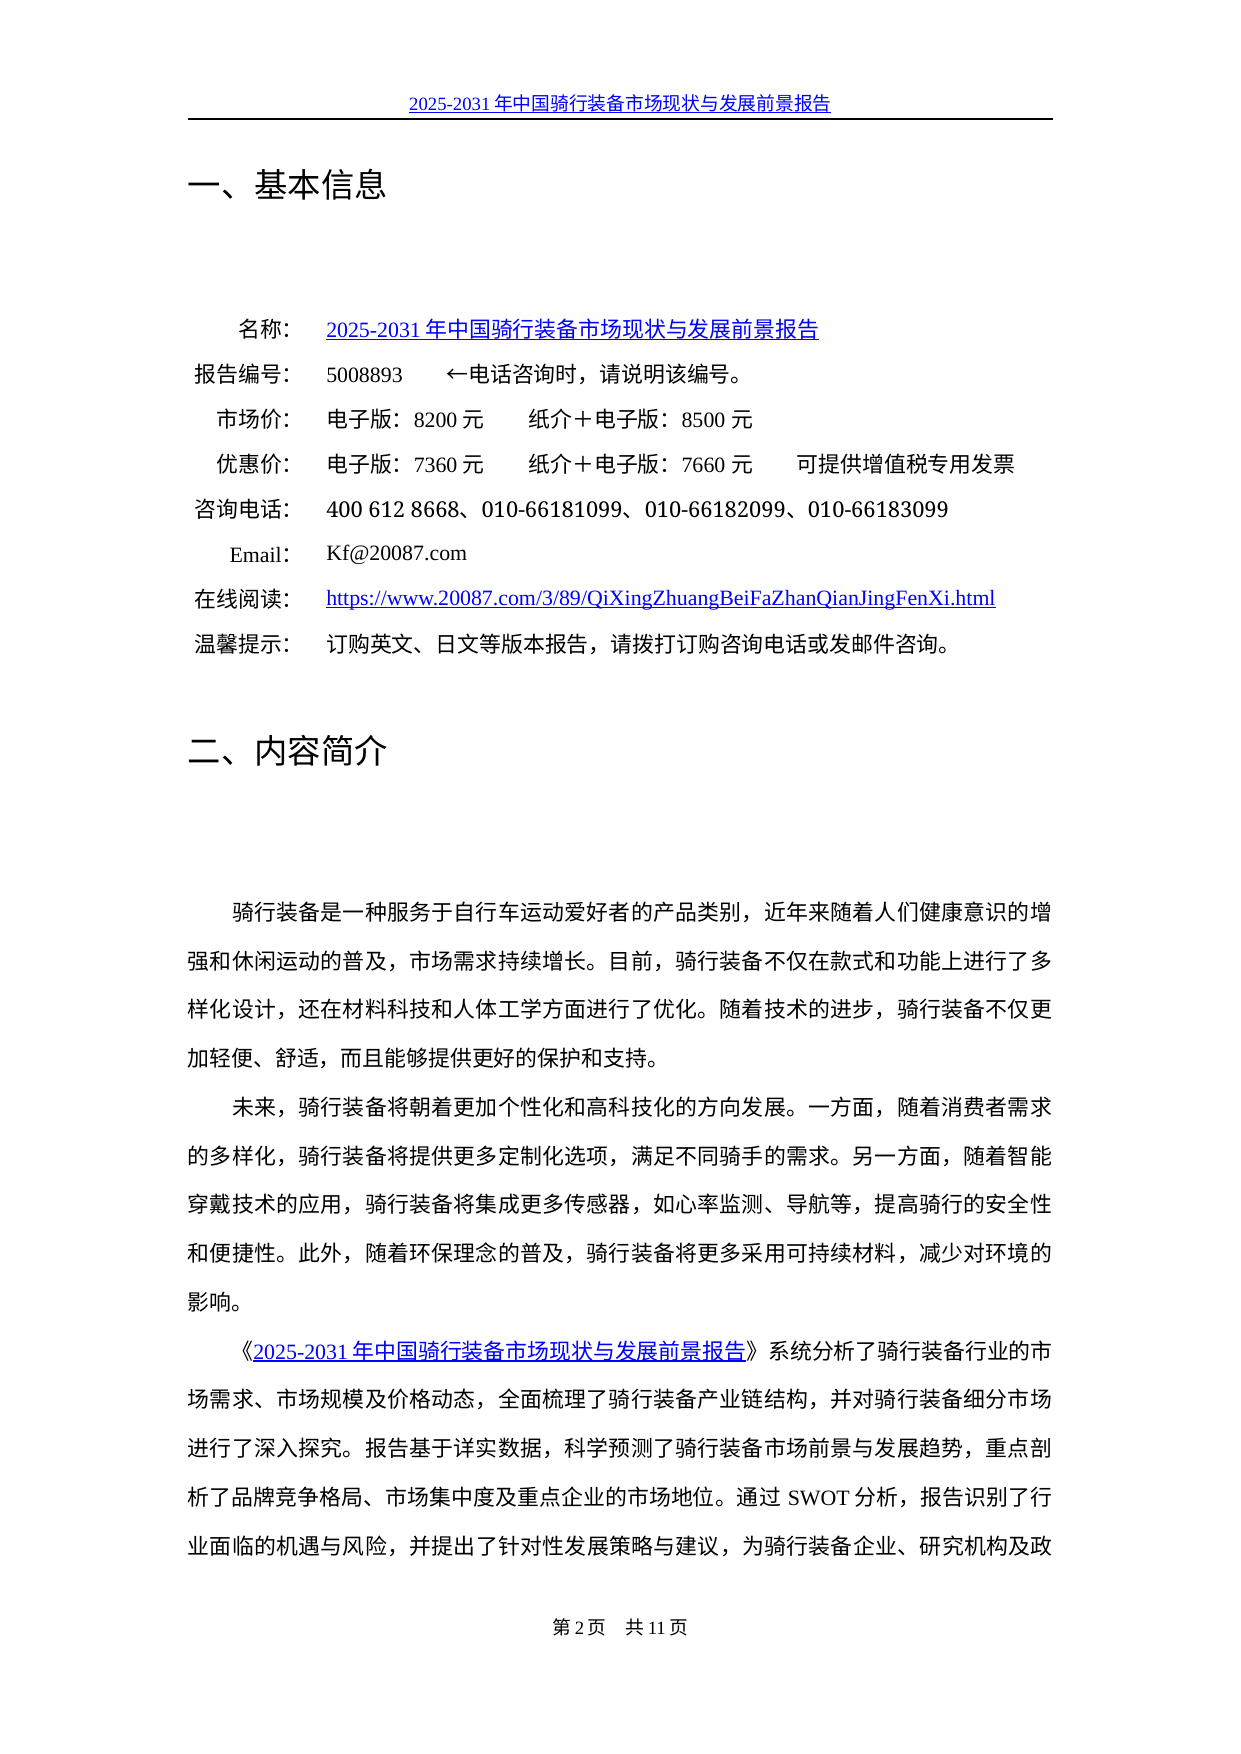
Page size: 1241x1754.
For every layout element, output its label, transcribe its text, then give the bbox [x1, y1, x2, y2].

table_cell 电子版：8200 元 纸介＋电子版：8500 元 [315, 402, 1073, 447]
table_cell 订购英文、日文等版本报告，请拨打订购咨询电话或发邮件咨询。 [315, 627, 1073, 672]
table_cell [315, 582, 1073, 627]
table_cell 报告编号： [167, 357, 315, 402]
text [187, 894, 1053, 1561]
table_cell 5008893 ←电话咨询时，请说明该编号。 [315, 357, 1073, 402]
table_header 2025-2031年中国骑行装备市场现状与发展前景报告 [315, 312, 1073, 357]
table_cell 温馨提示： [167, 627, 315, 672]
title 一、基本信息 [187, 150, 1053, 215]
table_cell 在线阅读： [167, 582, 315, 627]
table_cell 优惠价： [167, 447, 315, 492]
table_cell 市场价： [167, 402, 315, 447]
table_cell 400 612 8668、010-66181099、010-66182099、010-66183099 [315, 492, 1073, 537]
title 二、内容简介 [187, 717, 1053, 782]
table_header 名称： [167, 312, 315, 357]
table_cell 电子版：7360 元 纸介＋电子版：7660 元 可提供增值税专用发票 [315, 447, 1073, 492]
table_cell 咨询电话： [167, 492, 315, 537]
table_cell Email： [167, 537, 315, 582]
table_cell Kf@20087.com [315, 537, 1073, 582]
